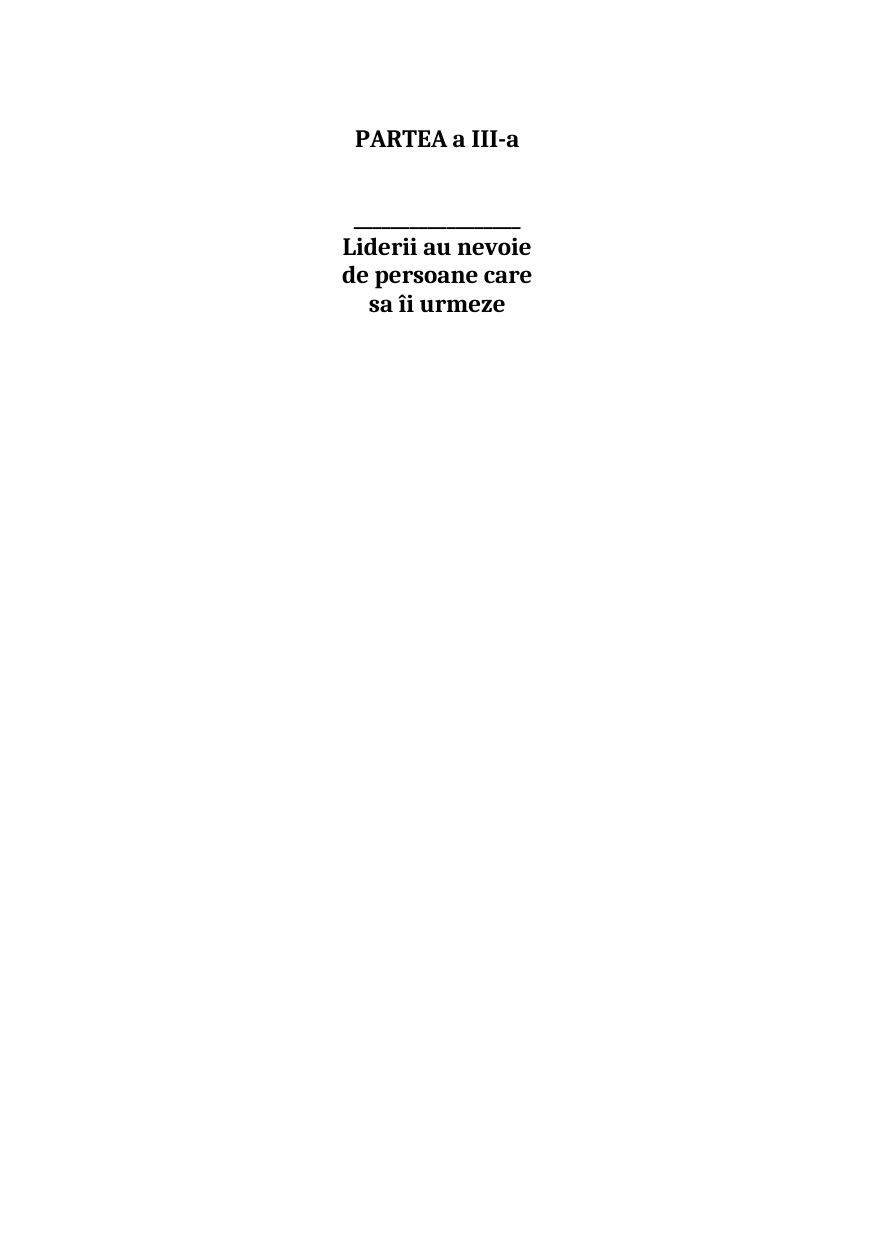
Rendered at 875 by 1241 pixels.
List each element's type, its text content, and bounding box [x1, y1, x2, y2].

text __________________ [75, 204, 799, 232]
subtitle PARTEA a III-a [75, 125, 799, 154]
text Liderii au nevoie [75, 232, 799, 261]
text de persoane care [75, 261, 799, 290]
text sa îi urmeze [75, 290, 799, 319]
